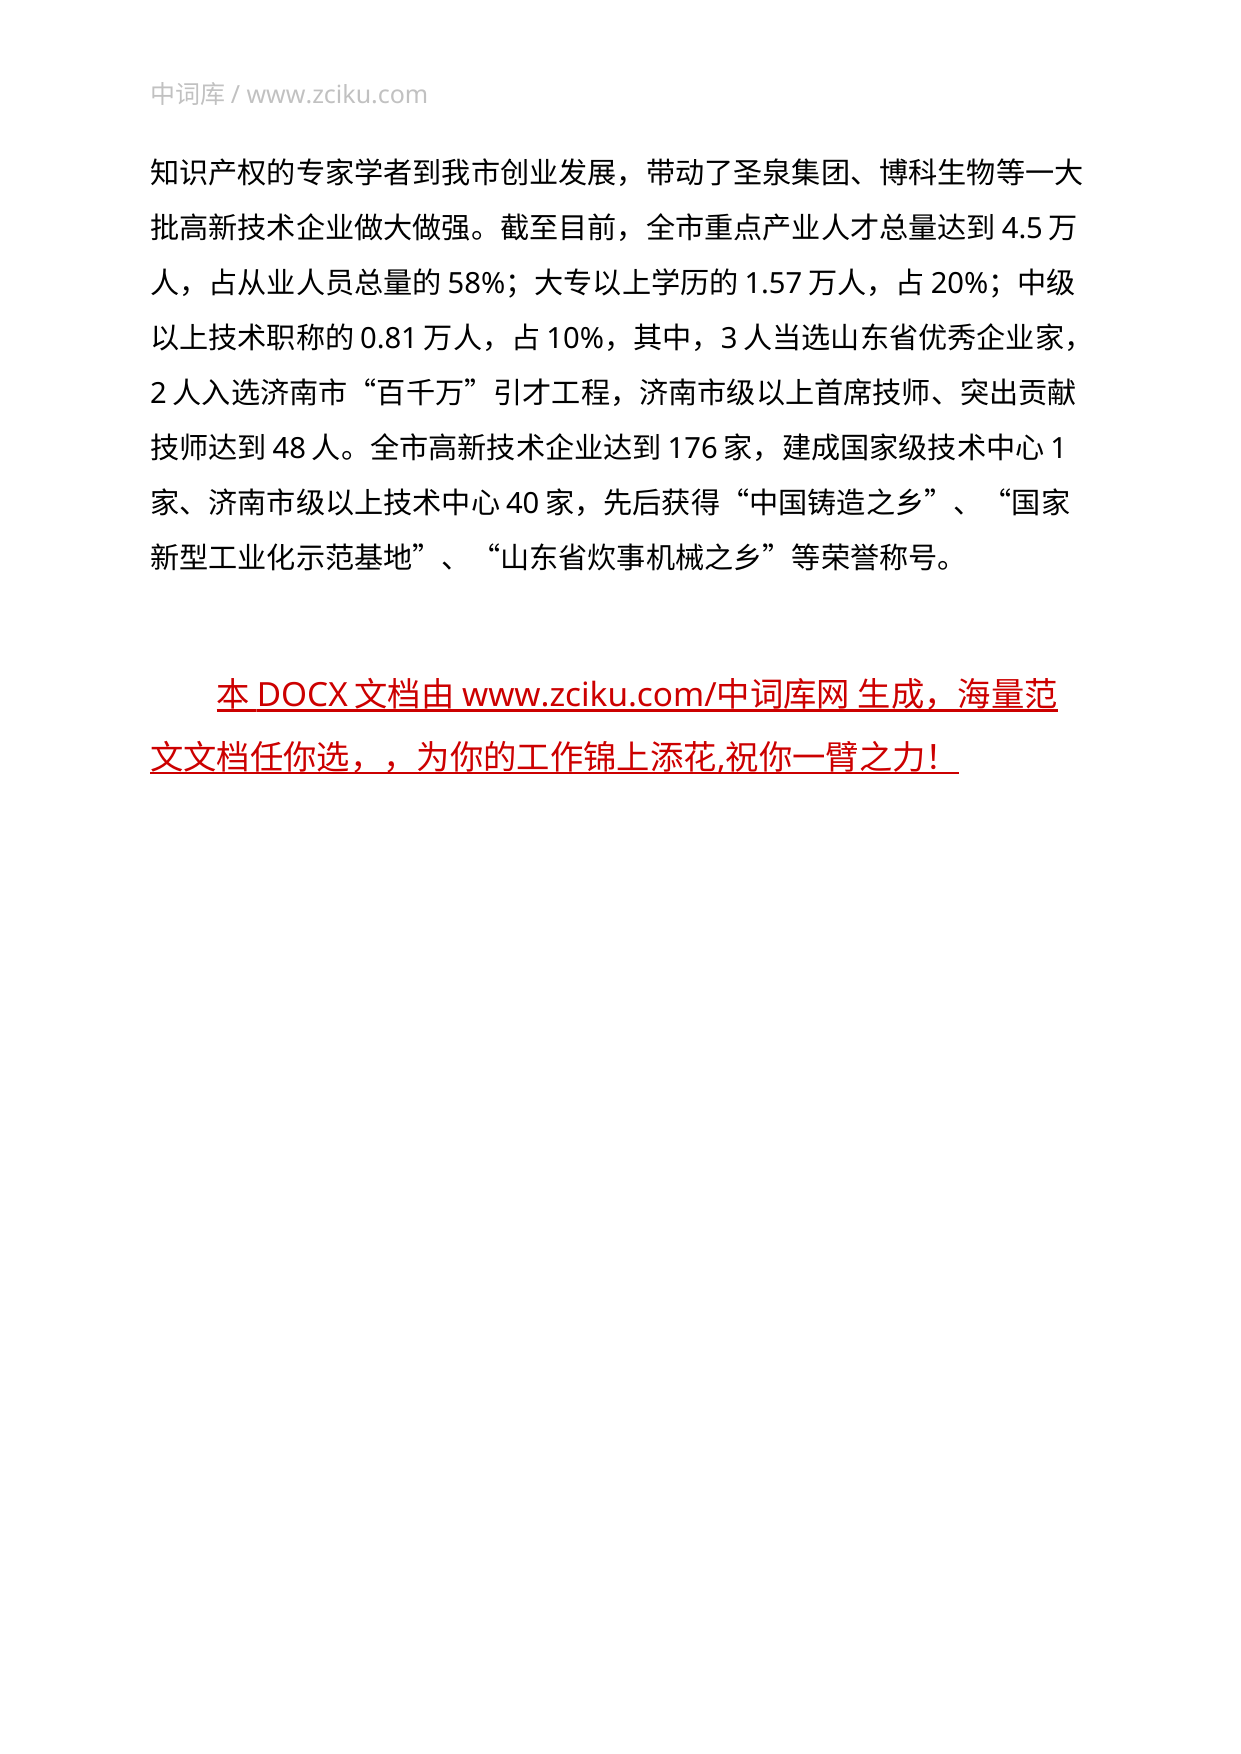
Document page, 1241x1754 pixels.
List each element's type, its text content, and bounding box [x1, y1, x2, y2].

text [150, 150, 1090, 577]
text 本DOCX文档由 www.zciku.com/中词库网 生成，海量范文文档任你选，，为你的工作锦上添花,祝你一臂之力！ [150, 668, 1090, 779]
